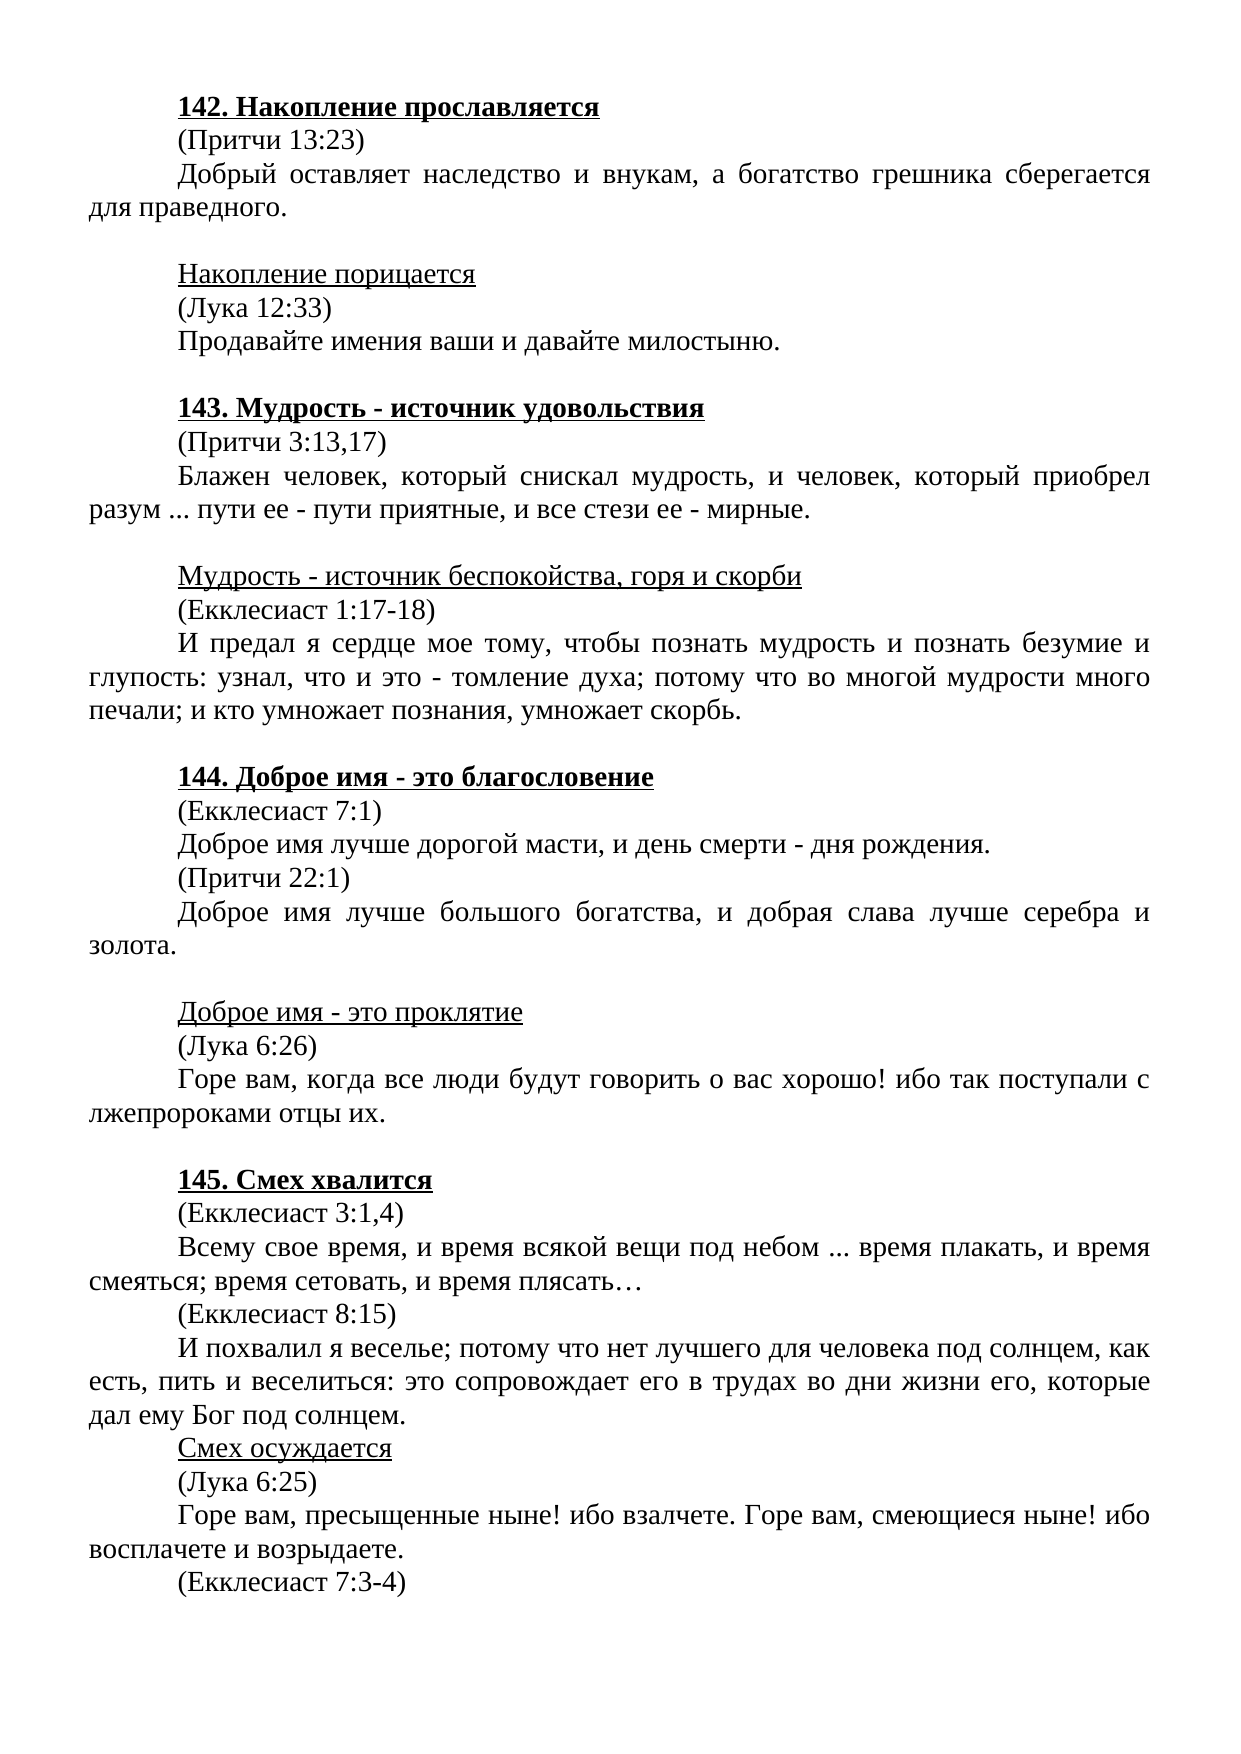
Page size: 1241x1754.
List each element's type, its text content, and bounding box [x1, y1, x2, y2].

text Горе вам, когда все люди будут говорить о вас хорошо! ибо так поступали с лжепророками отцы их. [89, 1061, 1152, 1128]
text 144. Доброе имя - это благословение [89, 759, 1152, 793]
text Добрый оставляет наследство и внукам, а богатство грешника сберегается для праведного. [89, 156, 1152, 223]
text Смех осуждается [89, 1430, 1152, 1464]
text Мудрость - источник беспокойства, горя и скорби [89, 558, 1152, 592]
text Накопление порицается [89, 256, 1152, 290]
text Доброе имя лучше большого богатства, и добрая слава лучше серебра и золота. [89, 894, 1152, 961]
text (Екклесиаст 8:15) [89, 1296, 1152, 1330]
text (Притчи 22:1) [89, 860, 1152, 894]
text (Лука 6:26) [89, 1028, 1152, 1061]
text (Екклесиаст 7:1) [89, 793, 1152, 827]
text (Екклесиаст 1:17-18) [89, 592, 1152, 625]
text Всему свое время, и время всякой вещи под небом ... время плакать, и время смеяться; время сетовать, и время плясать… [89, 1229, 1152, 1296]
text (Екклесиаст 7:3-4) [89, 1564, 1152, 1598]
text (Лука 6:25) [89, 1464, 1152, 1497]
text Доброе имя лучше дорогой масти, и день смерти - дня рождения. [89, 827, 1152, 860]
text (Лука 12:33) [89, 290, 1152, 323]
text Горе вам, пресыщенные ныне! ибо взалчете. Горе вам, смеющиеся ныне! ибо восплачете и возрыдаете. [89, 1497, 1152, 1564]
text Продавайте имения ваши и давайте милостыню. [89, 323, 1152, 357]
text 143. Мудрость - источник удовольствия [89, 391, 1152, 424]
text (Притчи 3:13,17) [89, 424, 1152, 458]
text И предал я сердце мое тому, чтобы познать мудрость и познать безумие и глупость: узнал, что и это - томление духа; потому что во многой мудрости много печали; и кто умножает познания, умножает скорбь. [89, 625, 1152, 726]
text (Притчи 13:23) [89, 122, 1152, 156]
text (Екклесиаст 3:1,4) [89, 1196, 1152, 1229]
text Доброе имя - это проклятие [89, 994, 1152, 1028]
text И похвалил я веселье; потому что нет лучшего для человека под солнцем, как есть, пить и веселиться: это сопровождает его в трудах во дни жизни его, которые дал ему Бог под солнцем. [89, 1330, 1152, 1430]
text Блажен человек, который снискал мудрость, и человек, который приобрел разум ... пути ее - пути приятные, и все стези ее - мирные. [89, 458, 1152, 525]
text 145. Смех хвалится [89, 1162, 1152, 1196]
text 142. Накопление прославляется [89, 89, 1152, 122]
